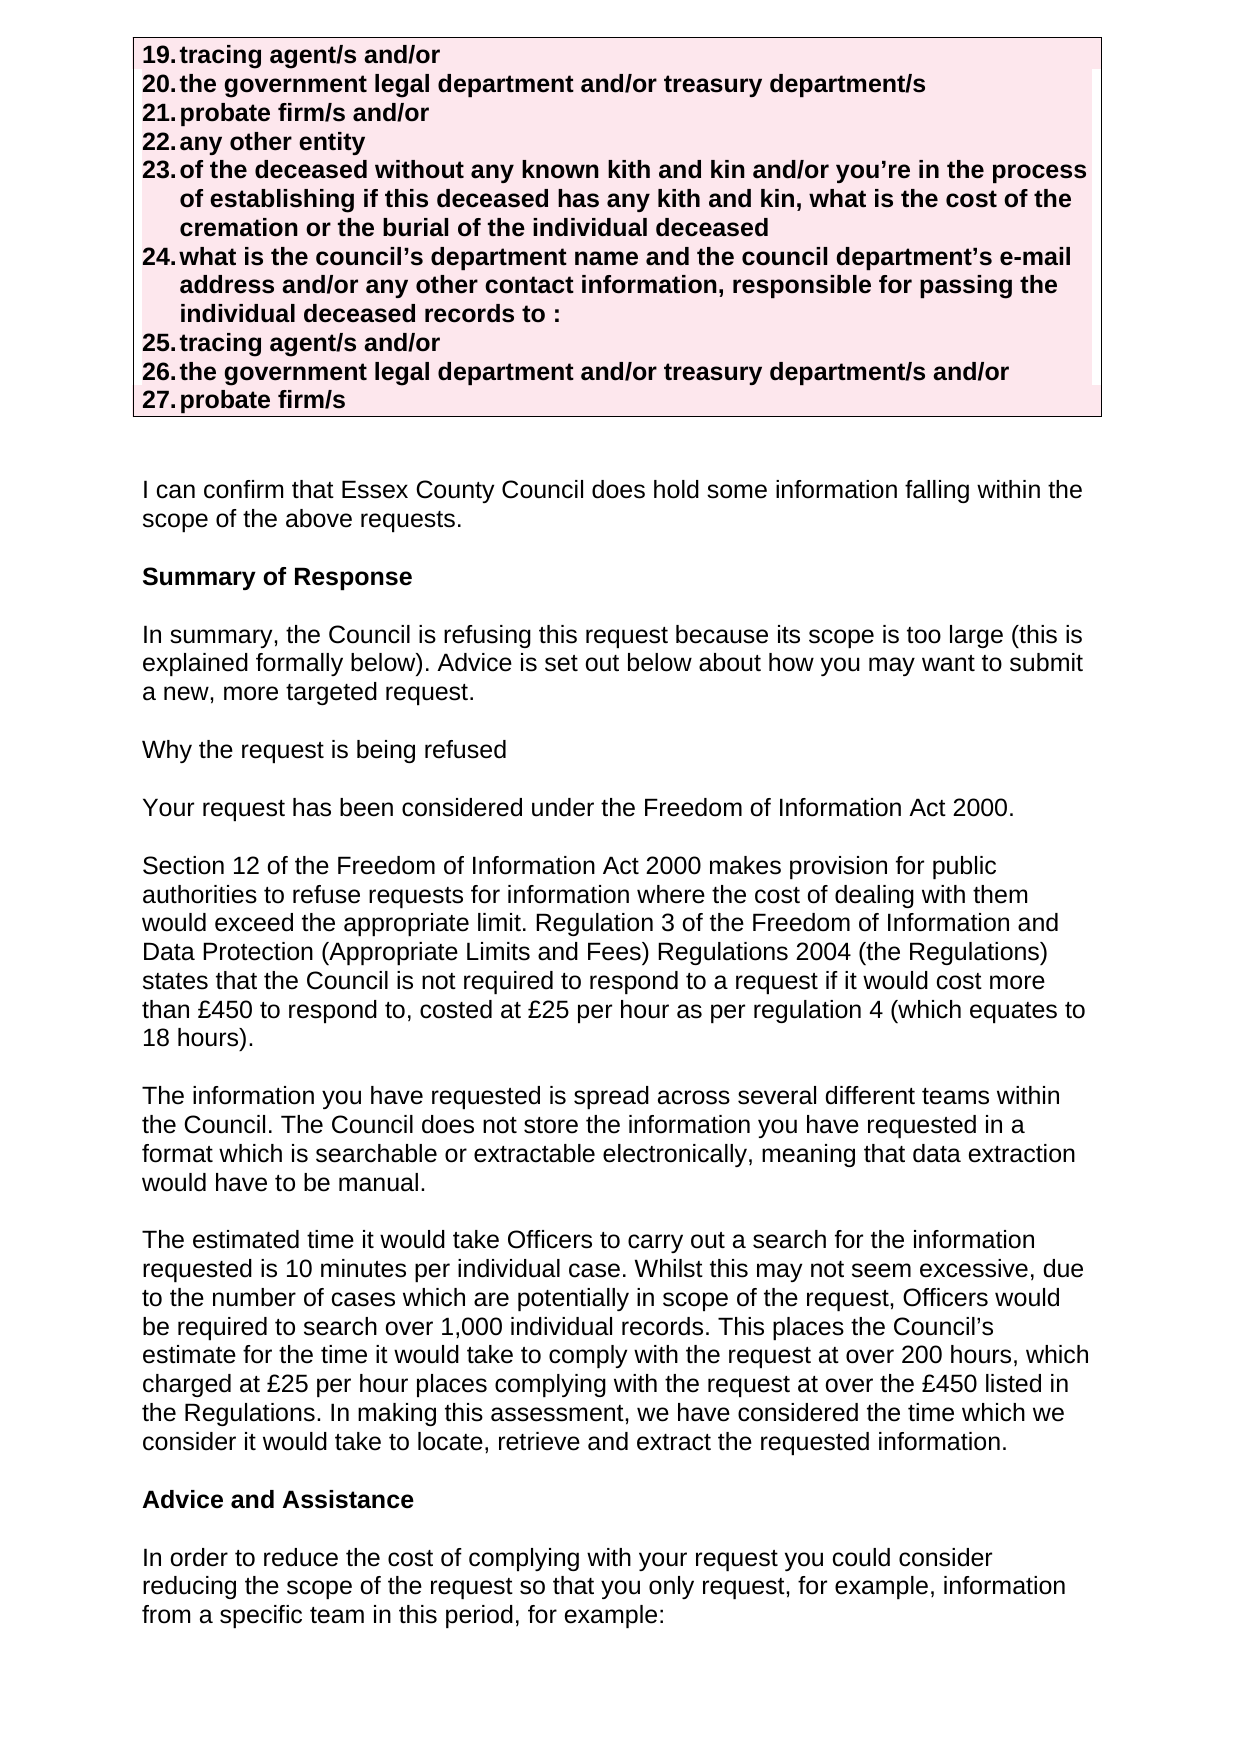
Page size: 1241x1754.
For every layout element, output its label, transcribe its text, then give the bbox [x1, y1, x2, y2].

text The estimated time it would take Officers to carry out a search for the information requested is 10 minutes per individual case. Whilst this may not seem excessive, due to the number of cases which are potentially in scope of the request, Officers would be required to search over 1,000 individual records. This places the Council’s estimate for the time it would take to comply with the request at over 200 hours, which charged at £25 per hour places complying with the request at over the £450 listed in the Regulations. In making this assessment, we have considered the time which we consider it would take to locate, retrieve and extract the requested information. [142, 1226, 1092, 1456]
text In order to reduce the cost of complying with your request you could consider reducing the scope of the request so that you only request, for example, information from a specific team in this period, for example: [142, 1543, 1092, 1629]
text Summary of Response [142, 562, 1092, 591]
text Section 12 of the Freedom of Information Act 2000 makes provision for public authorities to refuse requests for information where the cost of dealing with them would exceed the appropriate limit. Regulation 3 of the Freedom of Information and Data Protection (Appropriate Limits and Fees) Regulations 2004 (the Regulations) states that the Council is not required to respond to a request if it would cost more than £450 to respond to, costed at £25 per hour as per regulation 4 (which equates to 18 hours). [142, 851, 1092, 1052]
text In summary, the Council is refusing this request because its scope is too large (this is explained formally below). Advice is set out below about how you may want to submit a new, more targeted request. [142, 620, 1092, 706]
list probate firm/s and/or [142, 98, 1092, 127]
list tracing agent/s and/or [134, 38, 1101, 69]
text Your request has been considered under the Freedom of Information Act 2000. [142, 793, 1092, 822]
list of the deceased without any known kith and kin and/or you’re in the process of establishing if this deceased has any kith and kin, what is the cost of the cremation or the burial of the individual deceased [142, 155, 1092, 242]
list the government legal department and/or treasury department/s [142, 69, 1092, 98]
list any other entity [142, 127, 1092, 155]
list the government legal department and/or treasury department/s and/or [142, 357, 1092, 382]
list probate firm/s [134, 382, 1101, 416]
list what is the council’s department name and the council department’s e-mail address and/or any other contact information, responsible for passing the individual deceased records to : [142, 242, 1092, 328]
text I can confirm that Essex County Council does hold some information falling within the scope of the above requests. [142, 475, 1092, 533]
text Why the request is being refused [142, 735, 1092, 764]
text The information you have requested is spread across several different teams within the Council. The Council does not store the information you have requested in a format which is searchable or extractable electronically, meaning that data extraction would have to be manual. [142, 1081, 1092, 1196]
list tracing agent/s and/or [142, 328, 1092, 357]
text Advice and Assistance [142, 1485, 1092, 1513]
